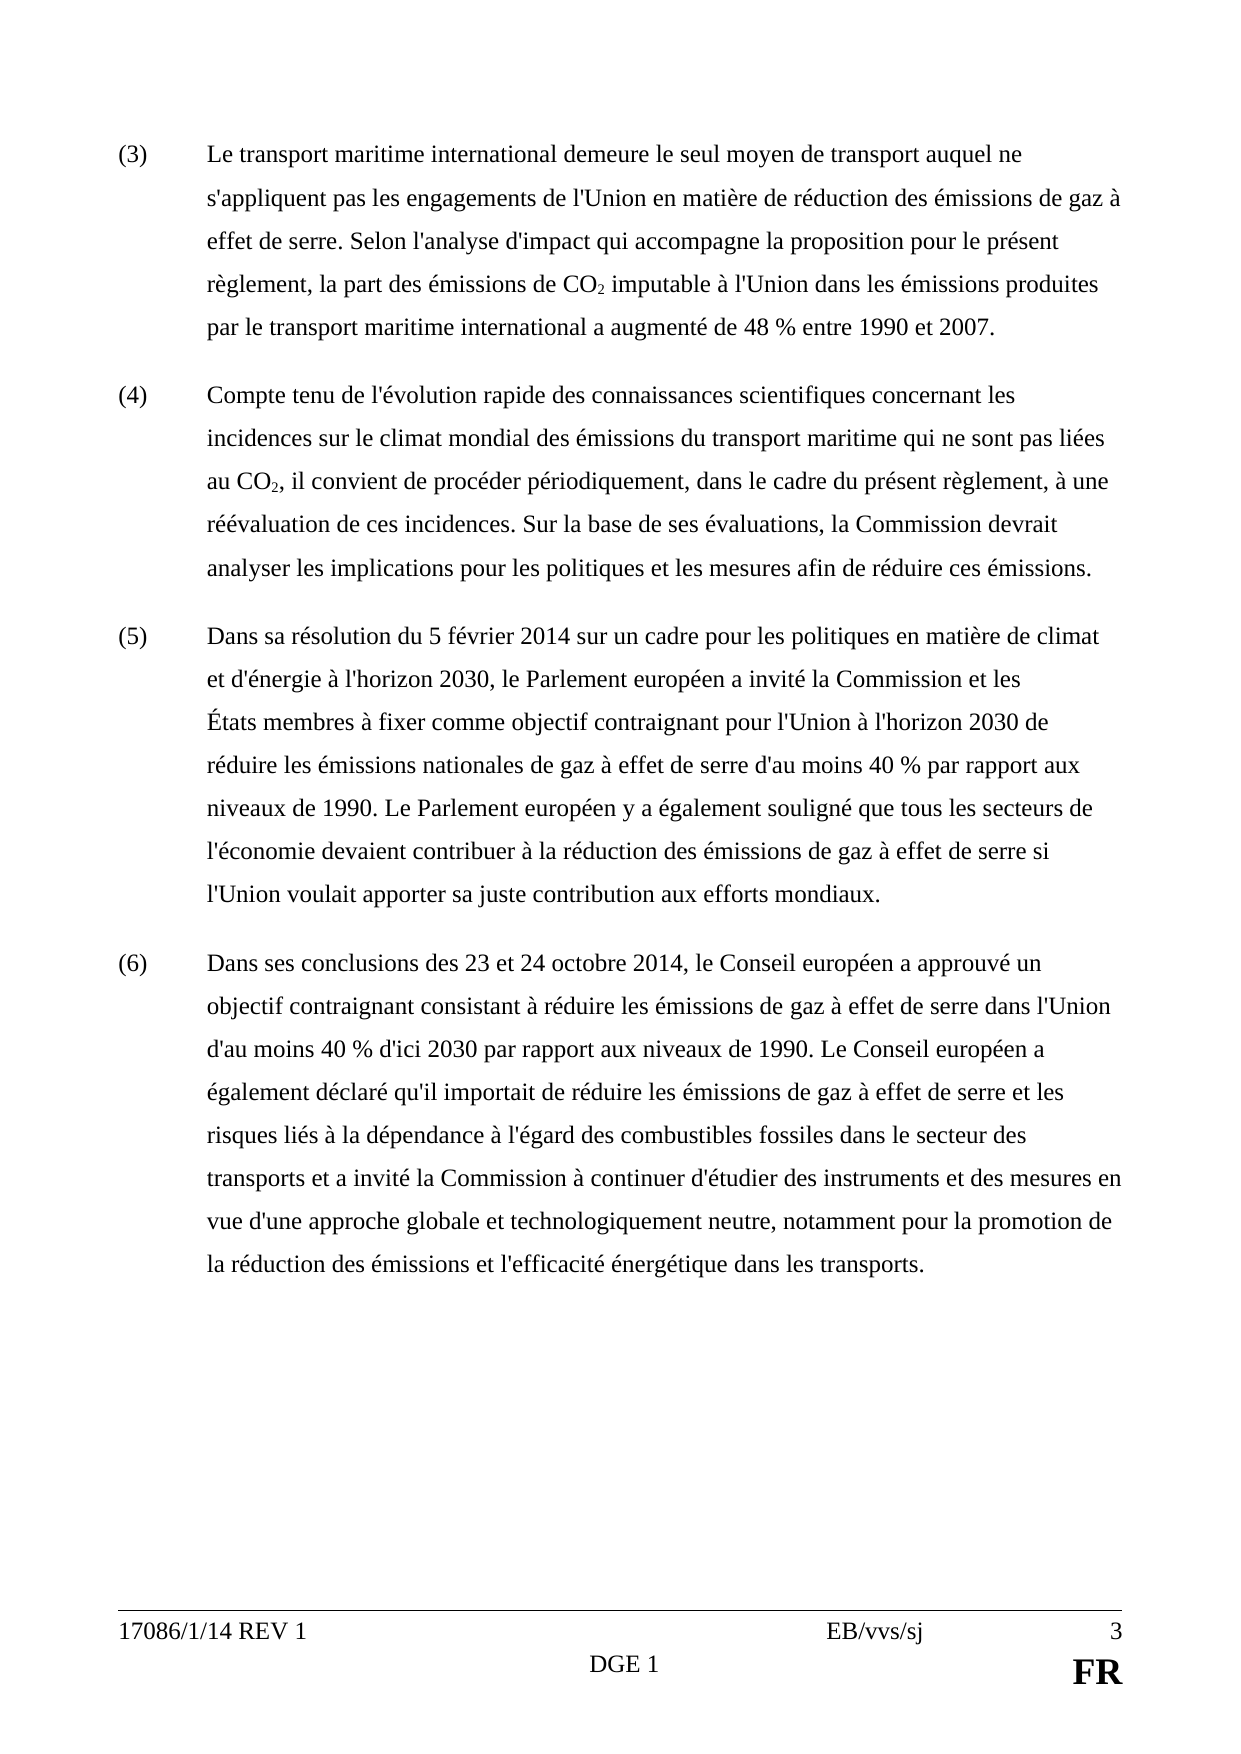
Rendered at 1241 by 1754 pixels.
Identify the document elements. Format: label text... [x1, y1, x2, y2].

text (5) Dans sa résolution du 5 février 2014 sur un cadre pour les politiques en matière de climat et d'énergie à l'horizon 2030, le Parlement européen a invité la Commission et les États membres à fixer comme objectif contraignant pour l'Union à l'horizon 2030 de réduire les émissions nationales de gaz à effet de serre d'au moins 40 % par rapport aux niveaux de 1990. Le Parlement européen y a également souligné que tous les secteurs de l'économie devaient contribuer à la réduction des émissions de gaz à effet de serre si l'Union voulait apporter sa juste contribution aux efforts mondiaux. [118, 621, 1122, 908]
text (3) Le transport maritime international demeure le seul moyen de transport auquel ne s'appliquent pas les engagements de l'Union en matière de réduction des émissions de gaz à effet de serre. Selon l'analyse d'impact qui accompagne la proposition pour le présent règlement, la part des émissions de CO2 imputable à l'Union dans les émissions produites par le transport maritime international a augmenté de 48 % entre 1990 et 2007. [118, 139, 1122, 341]
text (6) Dans ses conclusions des 23 et 24 octobre 2014, le Conseil européen a approuvé un objectif contraignant consistant à réduire les émissions de gaz à effet de serre dans l'Union d'au moins 40 % d'ici 2030 par rapport aux niveaux de 1990. Le Conseil européen a également déclaré qu'il importait de réduire les émissions de gaz à effet de serre et les risques liés à la dépendance à l'égard des combustibles fossiles dans le secteur des transports et a invité la Commission à continuer d'étudier des instruments et des mesures en vue d'une approche globale et technologiquement neutre, notamment pour la promotion de la réduction des émissions et l'efficacité énergétique dans les transports. [118, 948, 1122, 1278]
text (4) Compte tenu de l'évolution rapide des connaissances scientifiques concernant les incidences sur le climat mondial des émissions du transport maritime qui ne sont pas liées au CO2, il convient de procéder périodiquement, dans le cadre du présent règlement, à une réévaluation de ces incidences. Sur la base de ses évaluations, la Commission devrait analyser les implications pour les politiques et les mesures afin de réduire ces émissions. [118, 380, 1122, 581]
